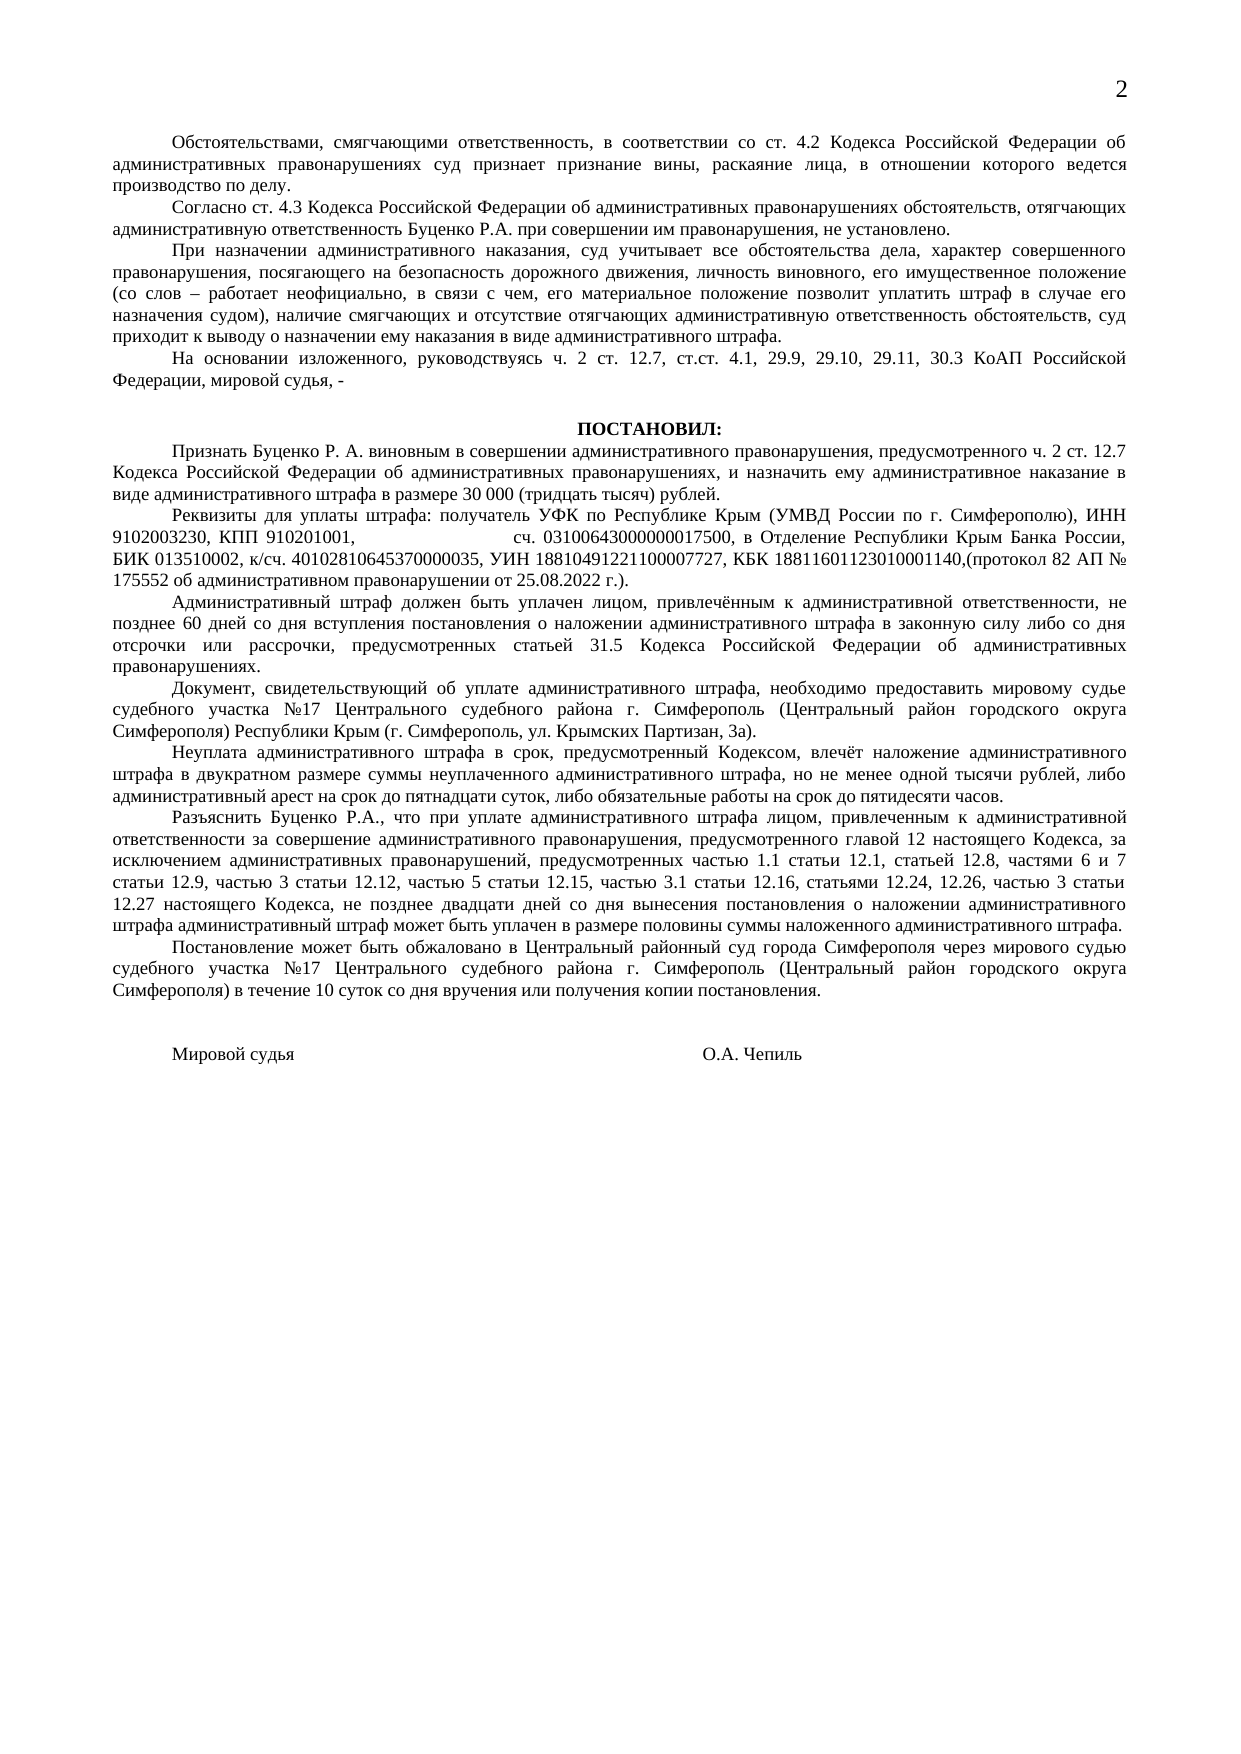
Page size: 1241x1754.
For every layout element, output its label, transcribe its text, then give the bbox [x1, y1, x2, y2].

text Административный штраф должен быть уплачен лицом, привлечённым к административной ответственности, не позднее 60 дней со дня вступления постановления о наложении административного штрафа в законную силу либо со дня отсрочки или рассрочки, предусмотренных статьей 31.5 Кодекса Российской Федерации об административных правонарушениях. [112, 591, 1128, 677]
text Согласно ст. 4.3 Кодекса Российской Федерации об административных правонарушениях обстоятельств, отягчающих административную ответственность Буценко Р.А. при совершении им правонарушения, не установлено. [112, 196, 1128, 239]
text Разъяснить Буценко Р.А., что при уплате административного штрафа лицом, привлеченным к административной ответственности за совершение административного правонарушения, предусмотренного главой 12 настоящего Кодекса, за исключением административных правонарушений, предусмотренных частью 1.1 статьи 12.1, статьей 12.8, частями 6 и 7 статьи 12.9, частью 3 статьи 12.12, частью 5 статьи 12.15, частью 3.1 статьи 12.16, статьями 12.24, 12.26, частью 3 статьи 12.27 настоящего Кодекса, не позднее двадцати дней со дня вынесения постановления о наложении административного штрафа административный штраф может быть уплачен в размере половины суммы наложенного административного штрафа. [112, 806, 1128, 936]
text Признать Буценко Р. А. виновным в совершении административного правонарушения, предусмотренного ч. 2 ст. 12.7 Кодекса Российской Федерации об административных правонарушениях, и назначить ему административное наказание в виде административного штрафа в размере 30 000 (тридцать тысяч) рублей. [112, 439, 1128, 504]
text Реквизиты для уплаты штрафа: получатель УФК по Республике Крым (УМВД России по г. Симферополю), ИНН 9102003230, КПП 910201001, сч. 03100643000000017500, в Отделение Республики Крым Банка России, БИК 013510002, к/сч. 40102810645370000035, УИН 18810491221100007727, КБК 18811601123010001140,(протокол 82 АП № 175552 об административном правонарушении от 25.08.2022 г.). [112, 504, 1128, 591]
text Постановление может быть обжаловано в Центральный районный суд города Симферополя через мирового судью судебного участка №17 Центрального судебного района г. Симферополь (Центральный район городского округа Симферополя) в течение 10 суток со дня вручения или получения копии постановления. [112, 936, 1128, 1000]
text На основании изложенного, руководствуясь ч. 2 ст. 12.7, ст.ст. 4.1, 29.9, 29.10, 29.11, 30.3 КоАП Российской Федерации, мировой судья, - [112, 347, 1128, 390]
text ПОСТАНОВИЛ: [112, 418, 1128, 439]
text Неуплата административного штрафа в срок, предусмотренный Кодексом, влечёт наложение административного штрафа в двукратном размере суммы неуплаченного административного штрафа, но не менее одной тысячи рублей, либо административный арест на срок до пятнадцати суток, либо обязательные работы на срок до пятидесяти часов. [112, 741, 1128, 806]
text Обстоятельствами, смягчающими ответственность, в соответствии со ст. 4.2 Кодекса Российской Федерации об административных правонарушениях суд признает признание вины, раскаяние лица, в отношении которого ведется производство по делу. [112, 131, 1128, 196]
text При назначении административного наказания, суд учитывает все обстоятельства дела, характер совершенного правонарушения, посягающего на безопасность дорожного движения, личность виновного, его имущественное положение (со слов – работает неофициально, в связи с чем, его материальное положение позволит уплатить штраф в случае его назначения судом), наличие смягчающих и отсутствие отягчающих административную ответственность обстоятельств, суд приходит к выводу о назначении ему наказания в виде административного штрафа. [112, 239, 1128, 347]
text Мировой судья О.А. Чепиль [112, 1043, 1126, 1065]
text Документ, свидетельствующий об уплате административного штрафа, необходимо предоставить мировому судье судебного участка №17 Центрального судебного района г. Симферополь (Центральный район городского округа Симферополя) Республики Крым (г. Симферополь, ул. Крымских Партизан, 3а). [112, 677, 1128, 741]
